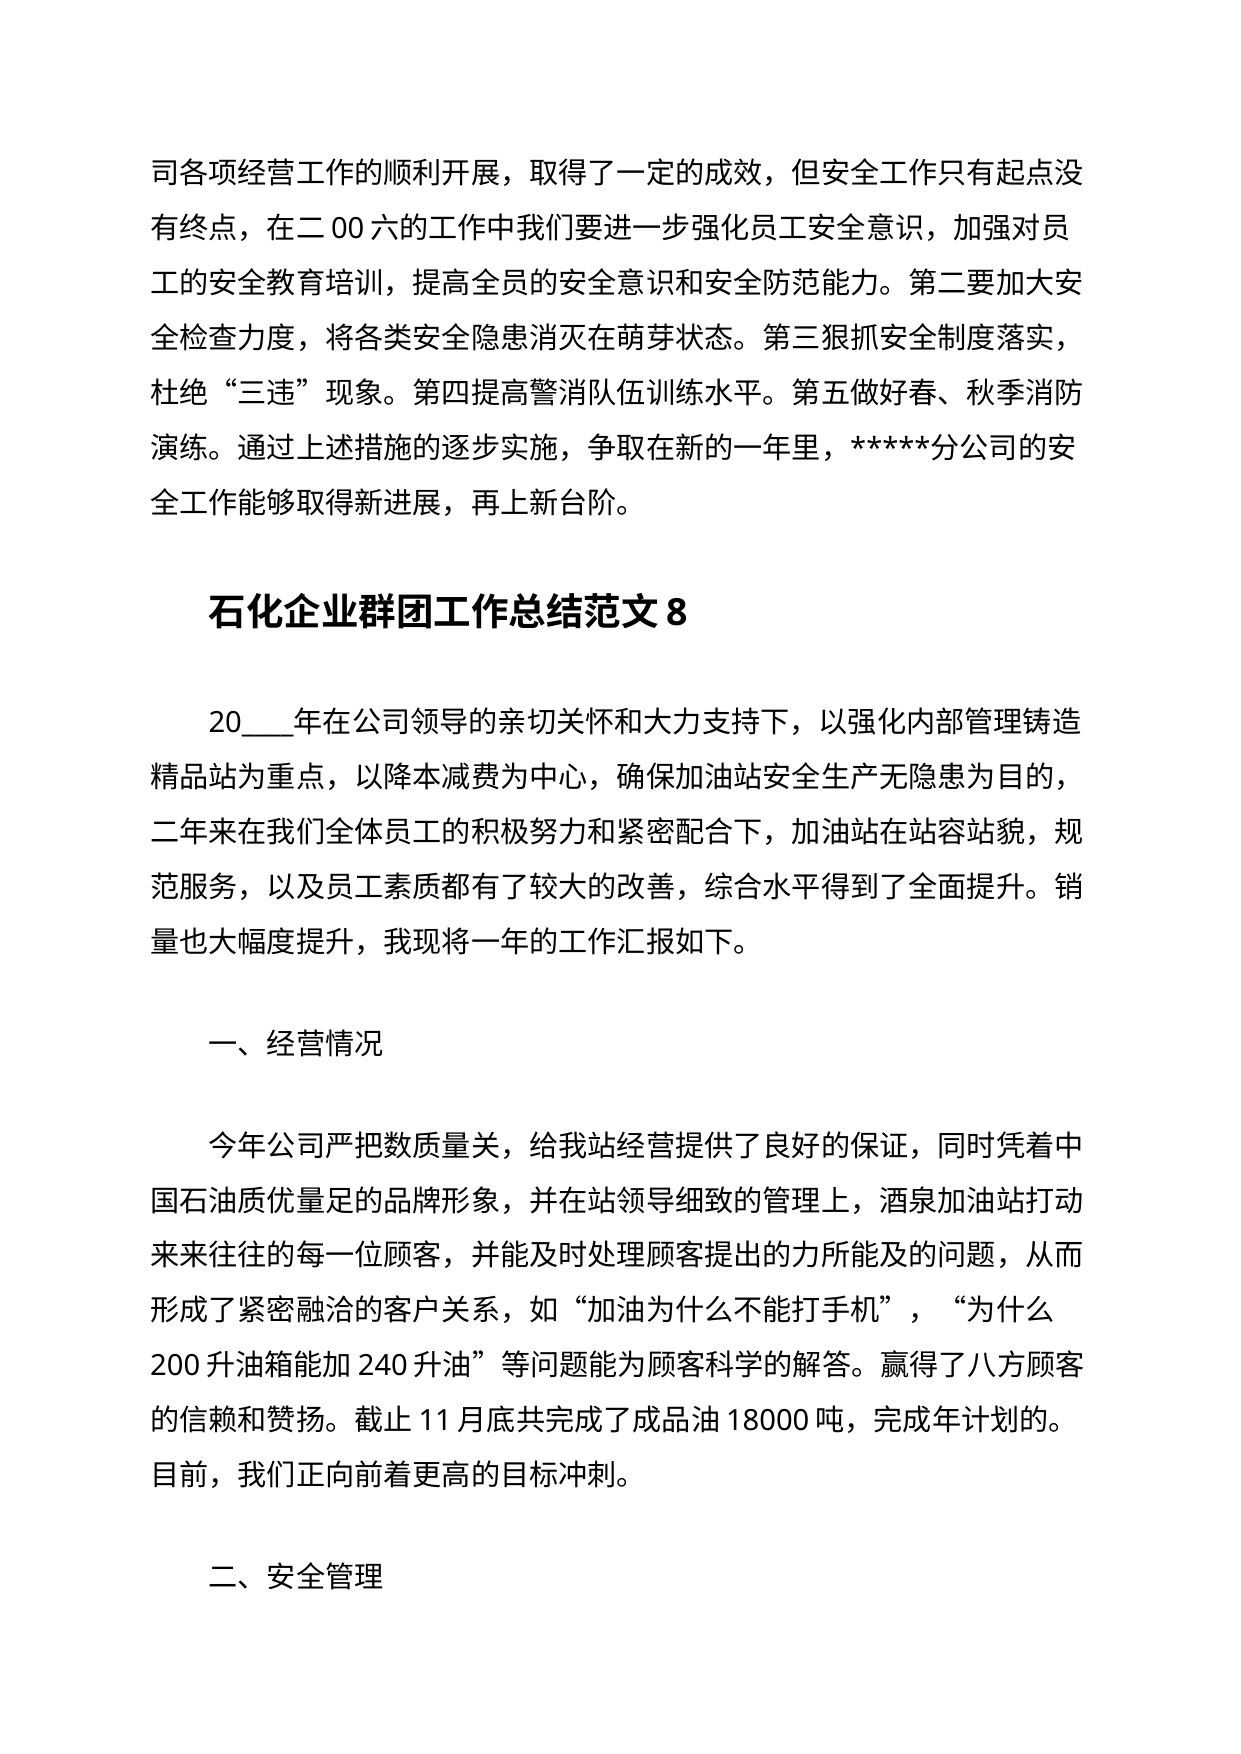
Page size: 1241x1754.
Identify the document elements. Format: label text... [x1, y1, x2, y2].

text 石化企业群团工作总结范文8 [150, 581, 1090, 636]
text 20____年在公司领导的亲切关怀和大力支持下，以强化内部管理铸造精品站为重点，以降本减费为中心，确保加油站安全生产无隐患为目的，二年来在我们全体员工的积极努力和紧密配合下，加油站在站容站貌，规范服务，以及员工素质都有了较大的改善，综合水平得到了全面提升。销量也大幅度提升，我现将一年的工作汇报如下。 [150, 699, 1090, 961]
text 今年公司严把数质量关，给我站经营提供了良好的保证，同时凭着中国石油质优量足的品牌形象，并在站领导细致的管理上，酒泉加油站打动来来往往的每一位顾客，并能及时处理顾客提出的力所能及的问题，从而形成了紧密融洽的客户关系，如“加油为什么不能打手机”，“为什么200升油箱能加240升油”等问题能为顾客科学的解答。赢得了八方顾客的信赖和赞扬。截止11月底共完成了成品油18000吨，完成年计划的。目前，我们正向前着更高的目标冲刺。 [150, 1122, 1090, 1494]
text 二、安全管理 [150, 1553, 1090, 1596]
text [150, 150, 1090, 522]
text 一、经营情况 [150, 1020, 1090, 1063]
